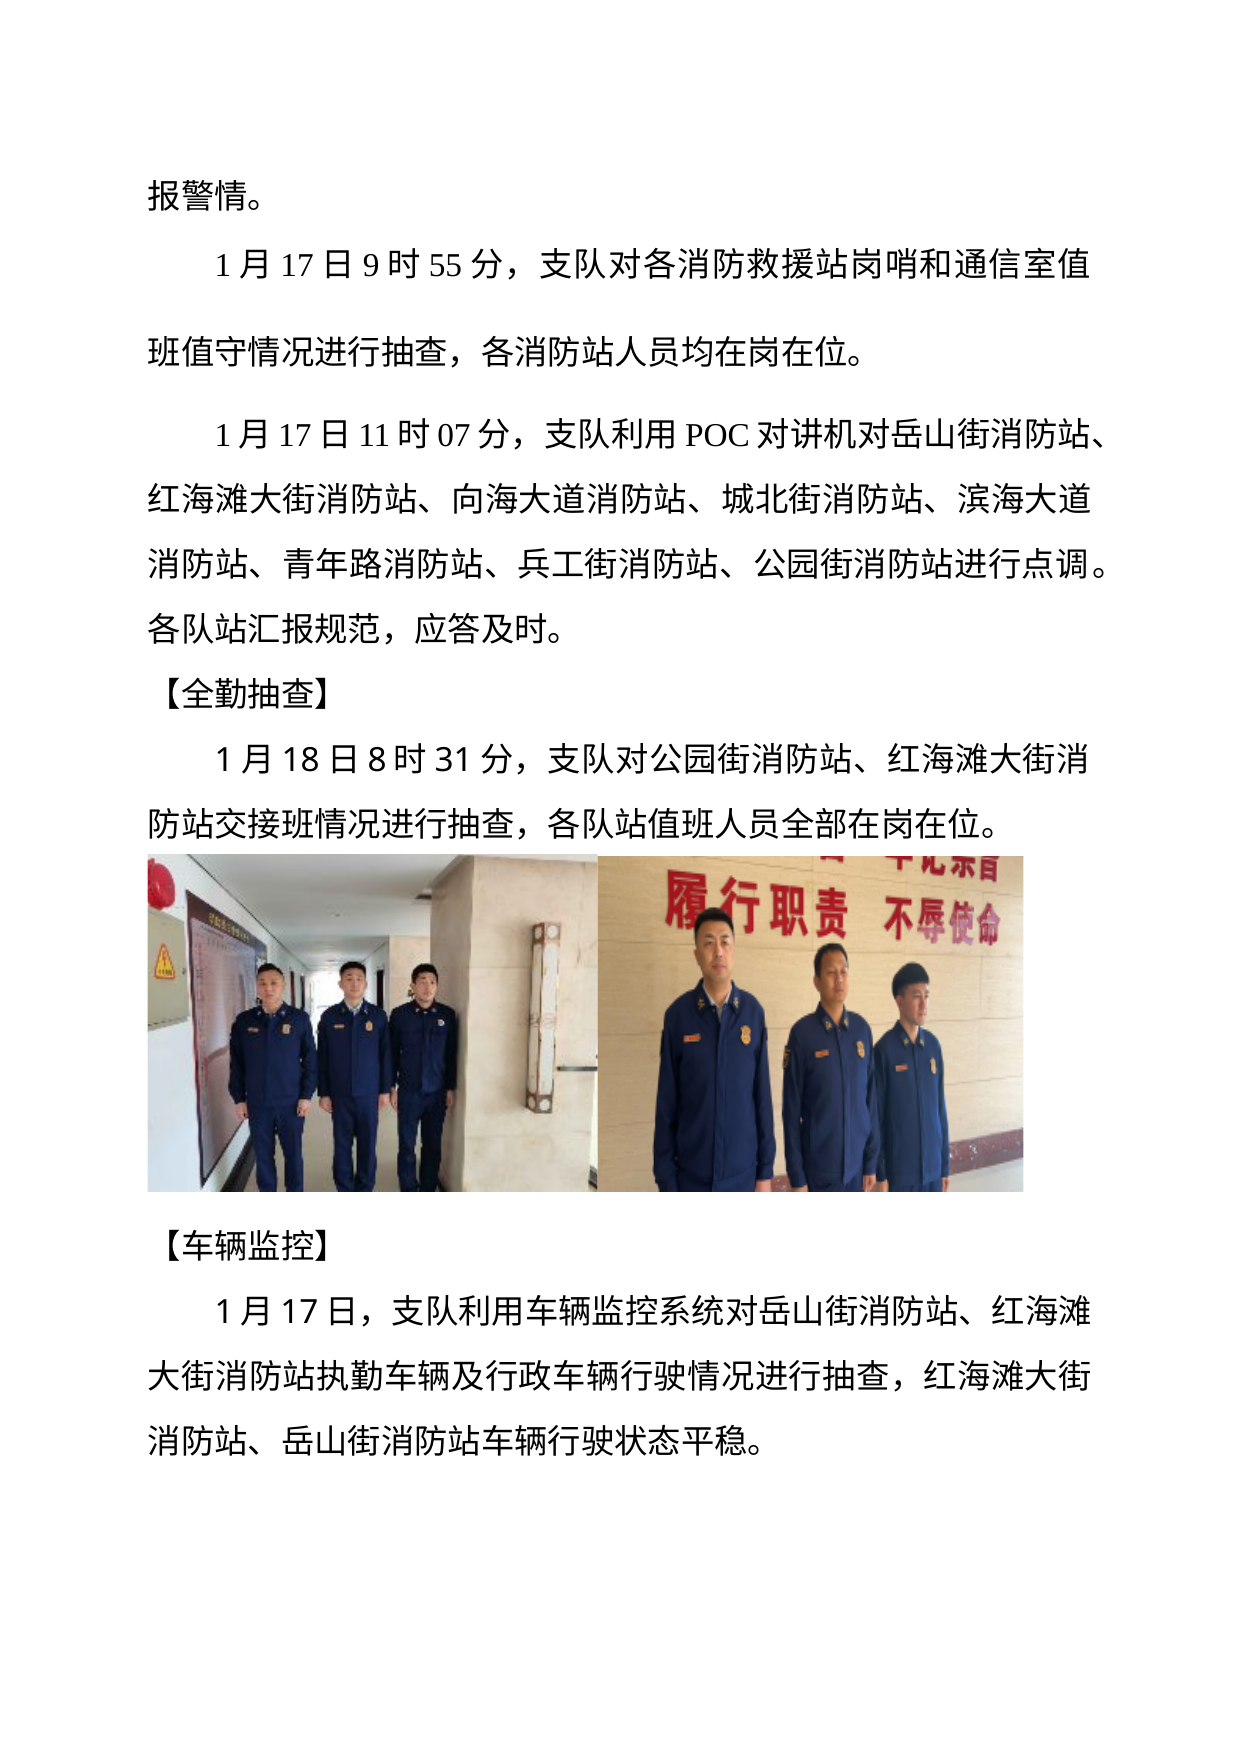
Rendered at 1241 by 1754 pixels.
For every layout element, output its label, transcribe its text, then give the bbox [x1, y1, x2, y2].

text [148, 162, 1092, 227]
text 1月18日8时31分，支队对公园街消防站、红海滩大街消防站交接班情况进行抽查，各队站值班人员全部在岗在位。 [148, 724, 1092, 854]
text 1月17日9时55分，支队对各消防救援站岗哨和通信室值班值守情况进行抽查，各消防站人员均在岗在位。 [148, 229, 1092, 382]
text 【全勤抽查】 [148, 659, 1092, 724]
text 1月17日，支队利用车辆监控系统对岳山街消防站、红海滩大街消防站执勤车辆及行政车辆行驶情况进行抽查，红海滩大街消防站、岳山街消防站车辆行驶状态平稳。 [148, 1277, 1092, 1472]
text 【车辆监控】 [148, 1212, 1092, 1277]
picture [147, 854, 1024, 1192]
text 1月17日11时07分，支队利用POC对讲机对岳山街消防站、红海滩大街消防站、向海大道消防站、城北街消防站、滨海大道消防站、青年路消防站、兵工街消防站、公园街消防站进行点调。各队站汇报规范，应答及时。 [148, 399, 1092, 659]
